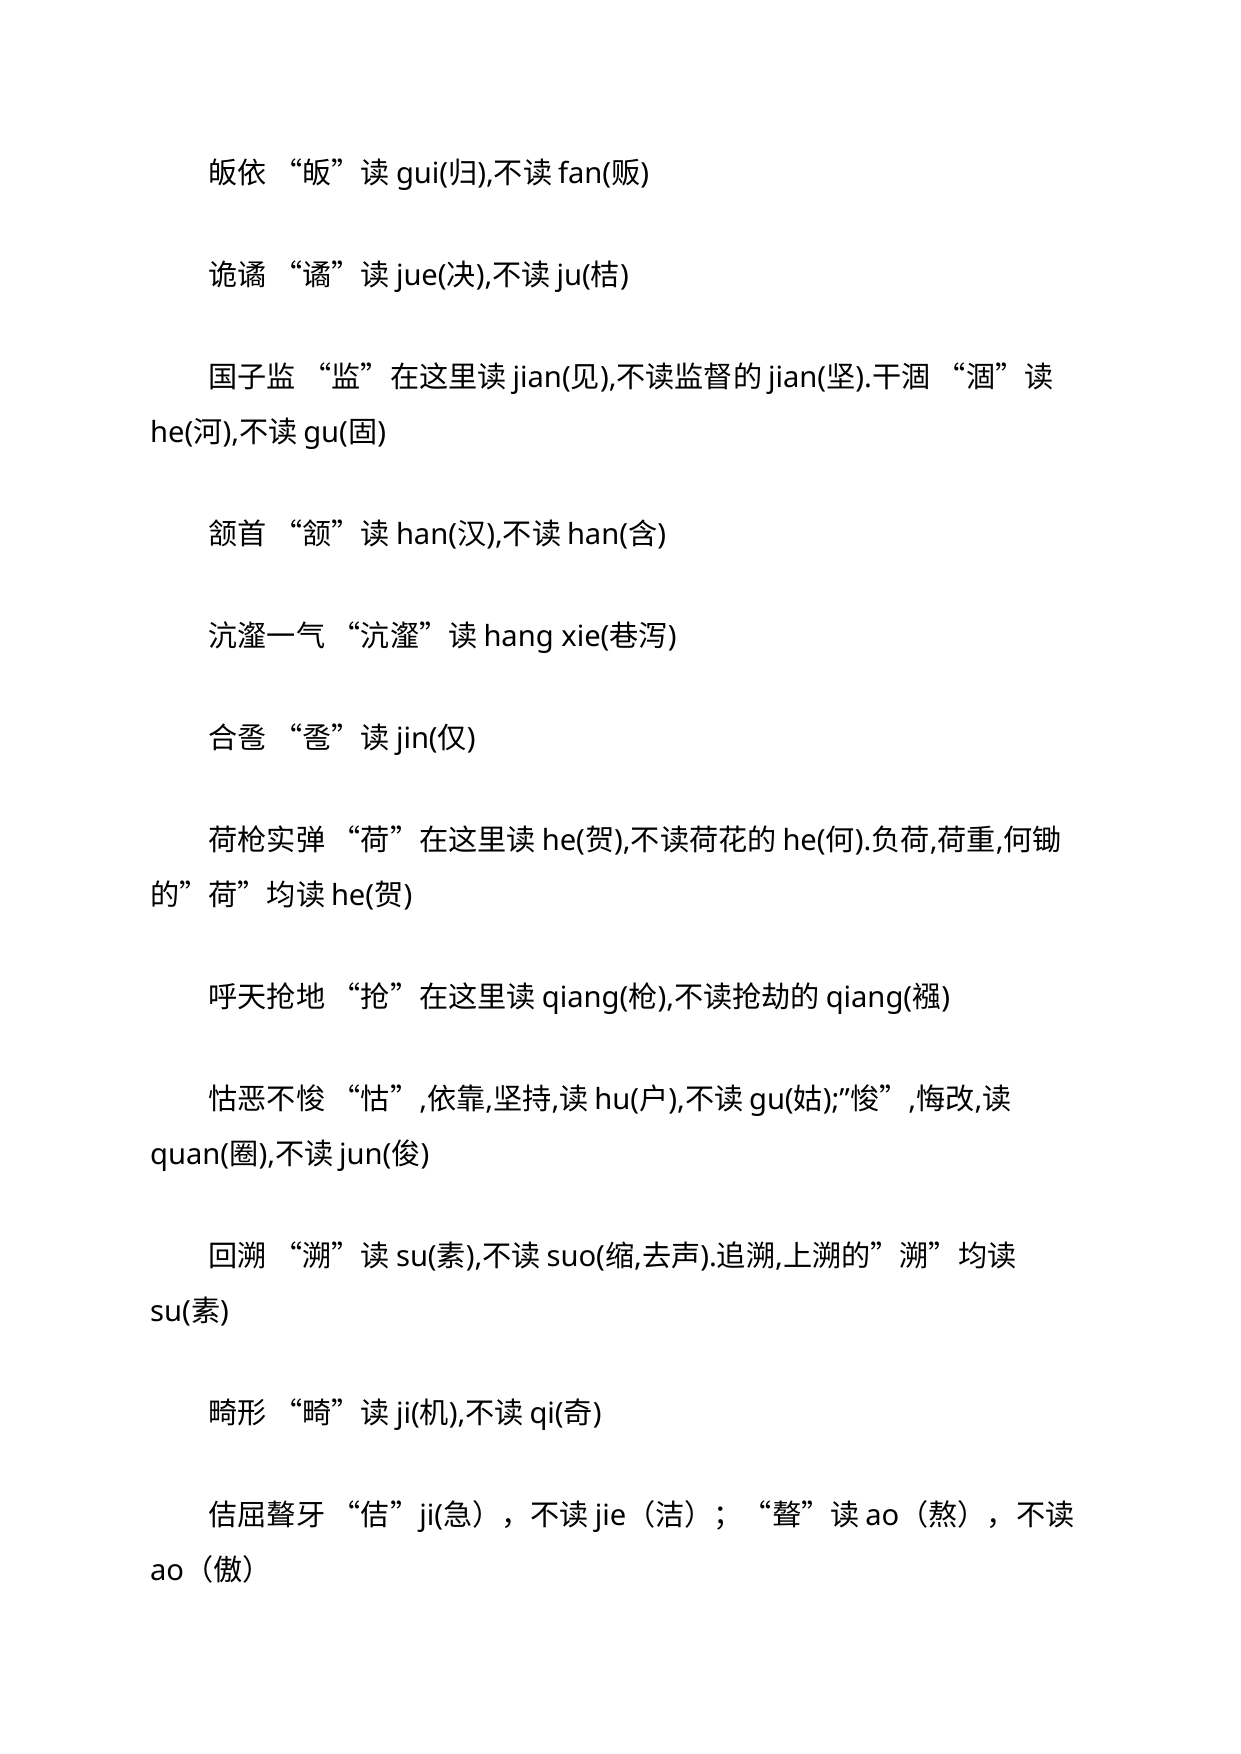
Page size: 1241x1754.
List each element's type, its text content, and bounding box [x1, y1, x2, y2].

text 佶屈聱牙 “佶”ji(急），不读jie（洁）；“聱”读ao（熬），不读ao（傲） [150, 1492, 1090, 1589]
text 国子监 “监”在这里读jian(见),不读监督的jian(坚).干涸 “涸”读he(河),不读gu(固) [150, 354, 1090, 451]
text 沆瀣一气 “沆瀣”读hang xie(巷泻) [150, 613, 1090, 655]
text 回溯 “溯”读su(素),不读suo(缩,去声).追溯,上溯的”溯”均读su(素) [150, 1233, 1090, 1330]
text 荷枪实弹 “荷”在这里读he(贺),不读荷花的he(何).负荷,荷重,何锄的”荷”均读he(贺) [150, 817, 1090, 914]
text 诡谲 “谲”读jue(决),不读ju(桔) [150, 252, 1090, 294]
text 合卺 “卺”读jin(仅) [150, 715, 1090, 757]
text 颔首 “颔”读han(汉),不读han(含) [150, 511, 1090, 553]
text 呼天抢地 “抢”在这里读qiang(枪),不读抢劫的qiang(襁) [150, 974, 1090, 1016]
text 畸形 “畸”读ji(机),不读qi(奇) [150, 1390, 1090, 1432]
text 怙恶不悛 “怙”,依靠,坚持,读hu(户),不读gu(姑);”悛”,悔改,读quan(圈),不读jun(俊) [150, 1076, 1090, 1173]
text 皈依 “皈”读gui(归),不读fan(贩) [150, 150, 1090, 192]
